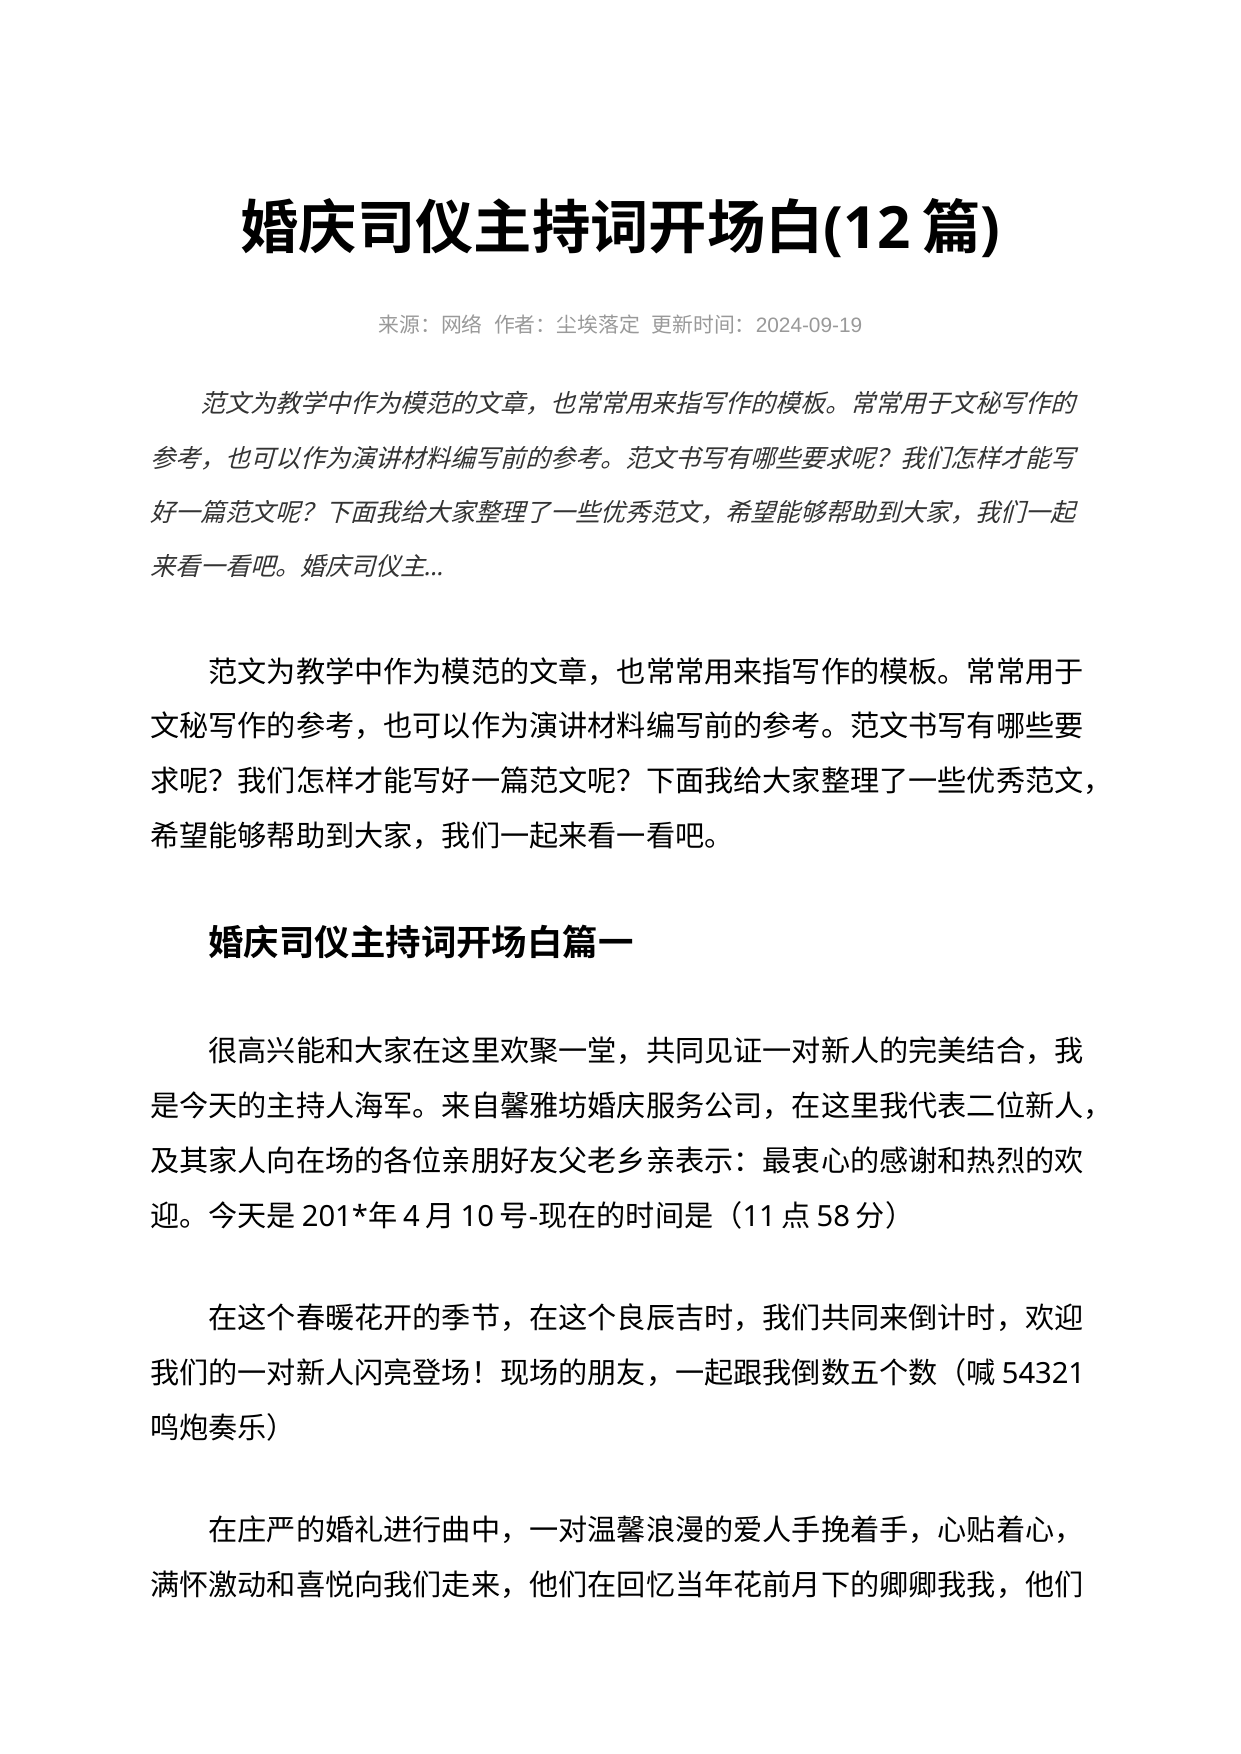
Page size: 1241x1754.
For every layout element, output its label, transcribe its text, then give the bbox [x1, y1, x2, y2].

text 在这个春暖花开的季节，在这个良辰吉时，我们共同来倒计时，欢迎我们的一对新人闪亮登场！现场的朋友，一起跟我倒数五个数（喊54321鸣炮奏乐） [150, 1295, 1090, 1447]
subtitle 婚庆司仪主持词开场白(12篇) [150, 181, 1090, 266]
text 很高兴能和大家在这里欢聚一堂，共同见证一对新人的完美结合，我是今天的主持人海军。来自馨雅坊婚庆服务公司，在这里我代表二位新人，及其家人向在场的各位亲朋好友父老乡亲表示：最衷心的感谢和热烈的欢迎。今天是201*年4月10号-现在的时间是（11点58分） [150, 1028, 1090, 1235]
text 婚庆司仪主持词开场白篇一 [150, 914, 1090, 966]
text 范文为教学中作为模范的文章，也常常用来指写作的模板。常常用于文秘写作的参考，也可以作为演讲材料编写前的参考。范文书写有哪些要求呢？我们怎样才能写好一篇范文呢？下面我给大家整理了一些优秀范文，希望能够帮助到大家，我们一起来看一看吧。婚庆司仪主... [150, 384, 1090, 583]
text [150, 1506, 1090, 1603]
text 范文为教学中作为模范的文章，也常常用来指写作的模板。常常用于文秘写作的参考，也可以作为演讲材料编写前的参考。范文书写有哪些要求呢？我们怎样才能写好一篇范文呢？下面我给大家整理了一些优秀范文，希望能够帮助到大家，我们一起来看一看吧。 [150, 648, 1090, 855]
text 来源：网络 作者：尘埃落定 更新时间：2024-09-19 [150, 313, 1090, 337]
